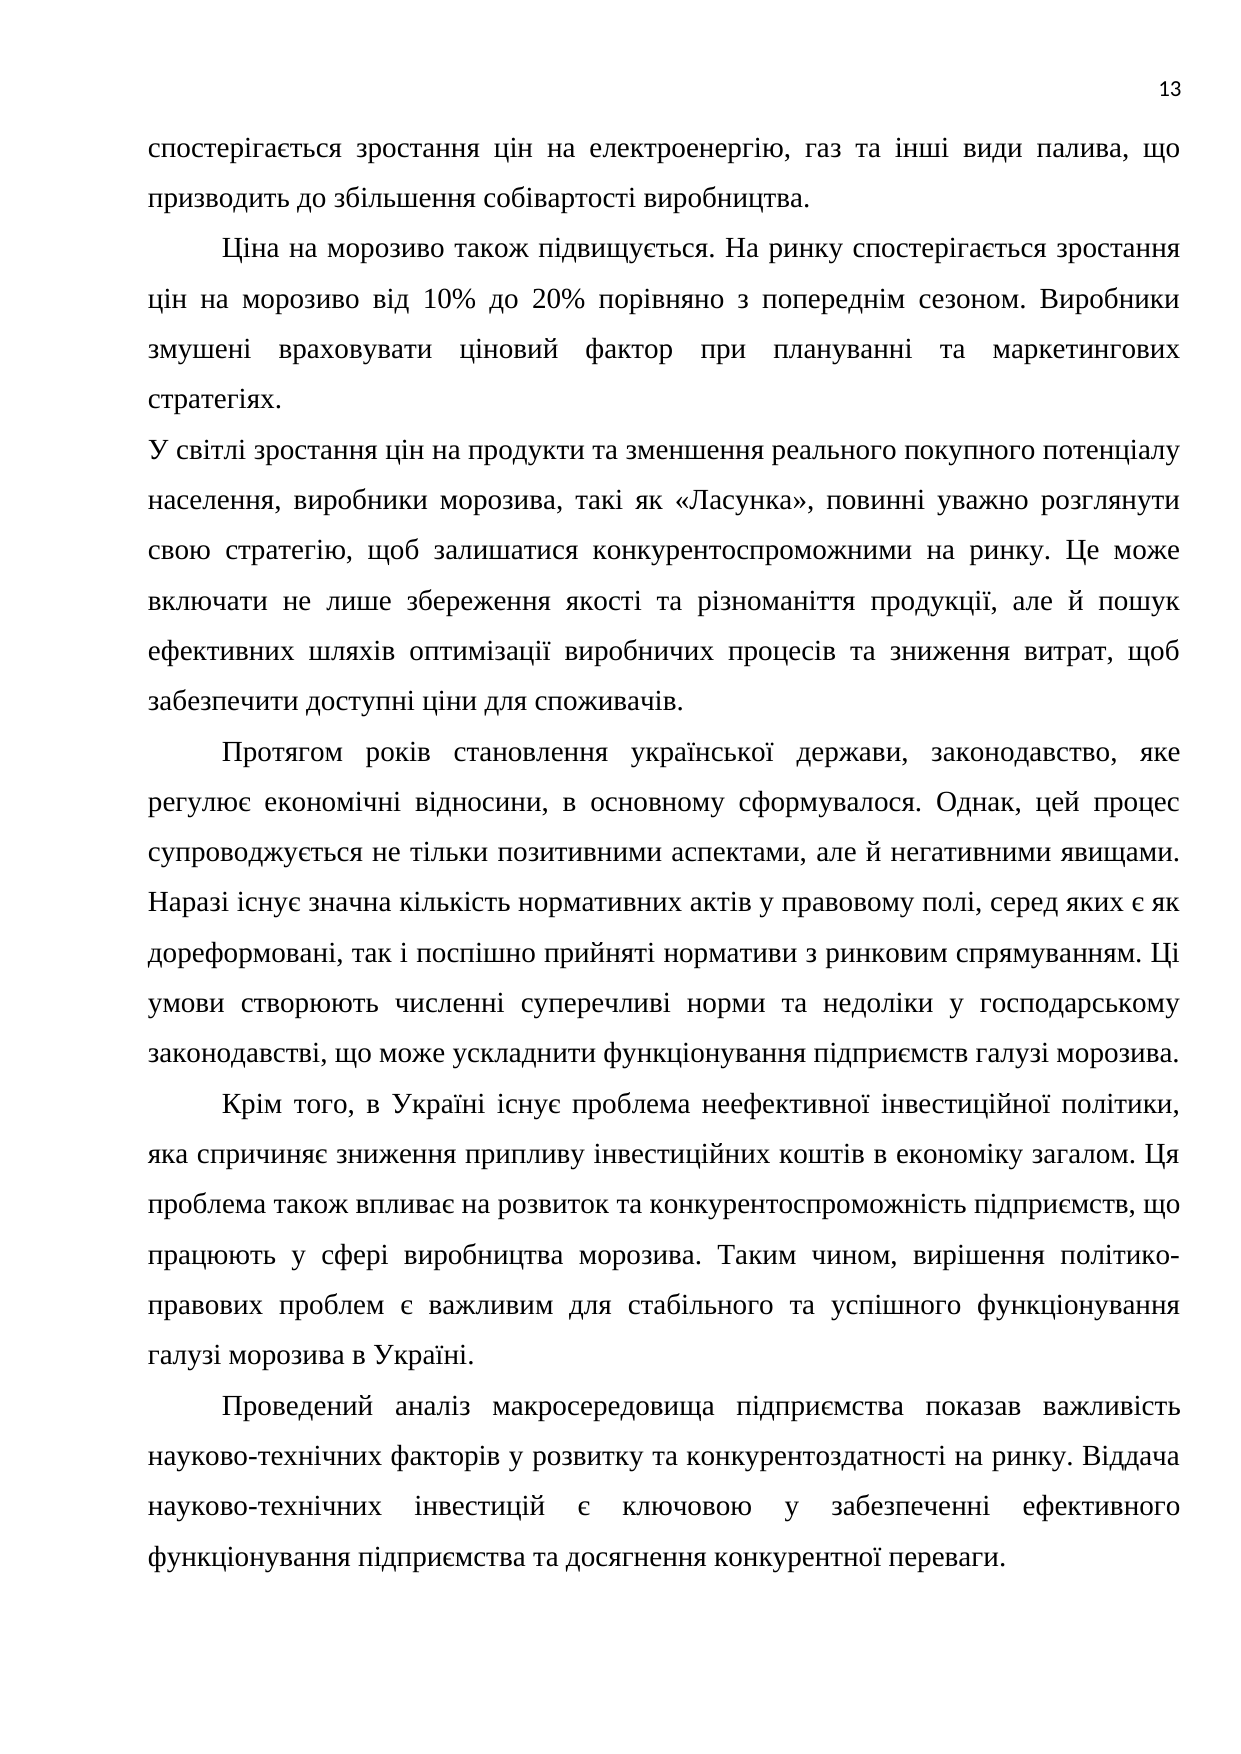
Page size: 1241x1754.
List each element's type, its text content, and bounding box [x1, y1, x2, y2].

text Протягом років становлення української держави, законодавство, яке регулює економічні відносини, в основному сформувалося. Однак, цей процес супроводжується не тільки позитивними аспектами, але й негативними явищами. Наразі існує значна кількість нормативних актів у правовому полі, серед яких є як дореформовані, так і поспішно прийняті нормативи з ринковим спрямуванням. Ці умови створюють численні суперечливі норми та недоліки у господарському законодавстві, що може ускладнити функціонування підприємств галузі морозива. [148, 734, 1181, 1069]
text Проведений аналіз макросередовища підприємства показав важливість науково-технічних факторів у розвитку та конкурентоздатності на ринку. Віддача науково-технічних інвестицій є ключовою у забезпеченні ефективного функціонування підприємства та досягнення конкурентної переваги. [148, 1388, 1181, 1572]
text Ціна на морозиво також підвищується. На ринку спостерігається зростання цін на морозиво від 10% до 20% порівняно з попереднім сезоном. Виробники змушені враховувати ціновий фактор при плануванні та маркетингових стратегіях. У світлі зростання цін на продукти та зменшення реального покупного потенціалу населення, виробники морозива, такі як «Ласунка», повинні уважно розглянути свою стратегію, щоб залишатися конкурентоспроможними на ринку. Це може включати не лише збереження якості та різноманіття продукції, але й пошук ефективних шляхів оптимізації виробничих процесів та зниження витрат, щоб забезпечити доступні ціни для споживачів. [148, 231, 1181, 717]
text Крім того, в Україні існує проблема неефективної інвестиційної політики, яка спричиняє зниження припливу інвестиційних коштів в економіку загалом. Ця проблема також впливає на розвиток та конкурентоспроможність підприємств, що працюють у сфері виробництва морозива. Таким чином, вирішення політико-правових проблем є важливим для стабільного та успішного функціонування галузі морозива в Україні. [148, 1086, 1181, 1371]
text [148, 130, 1181, 214]
